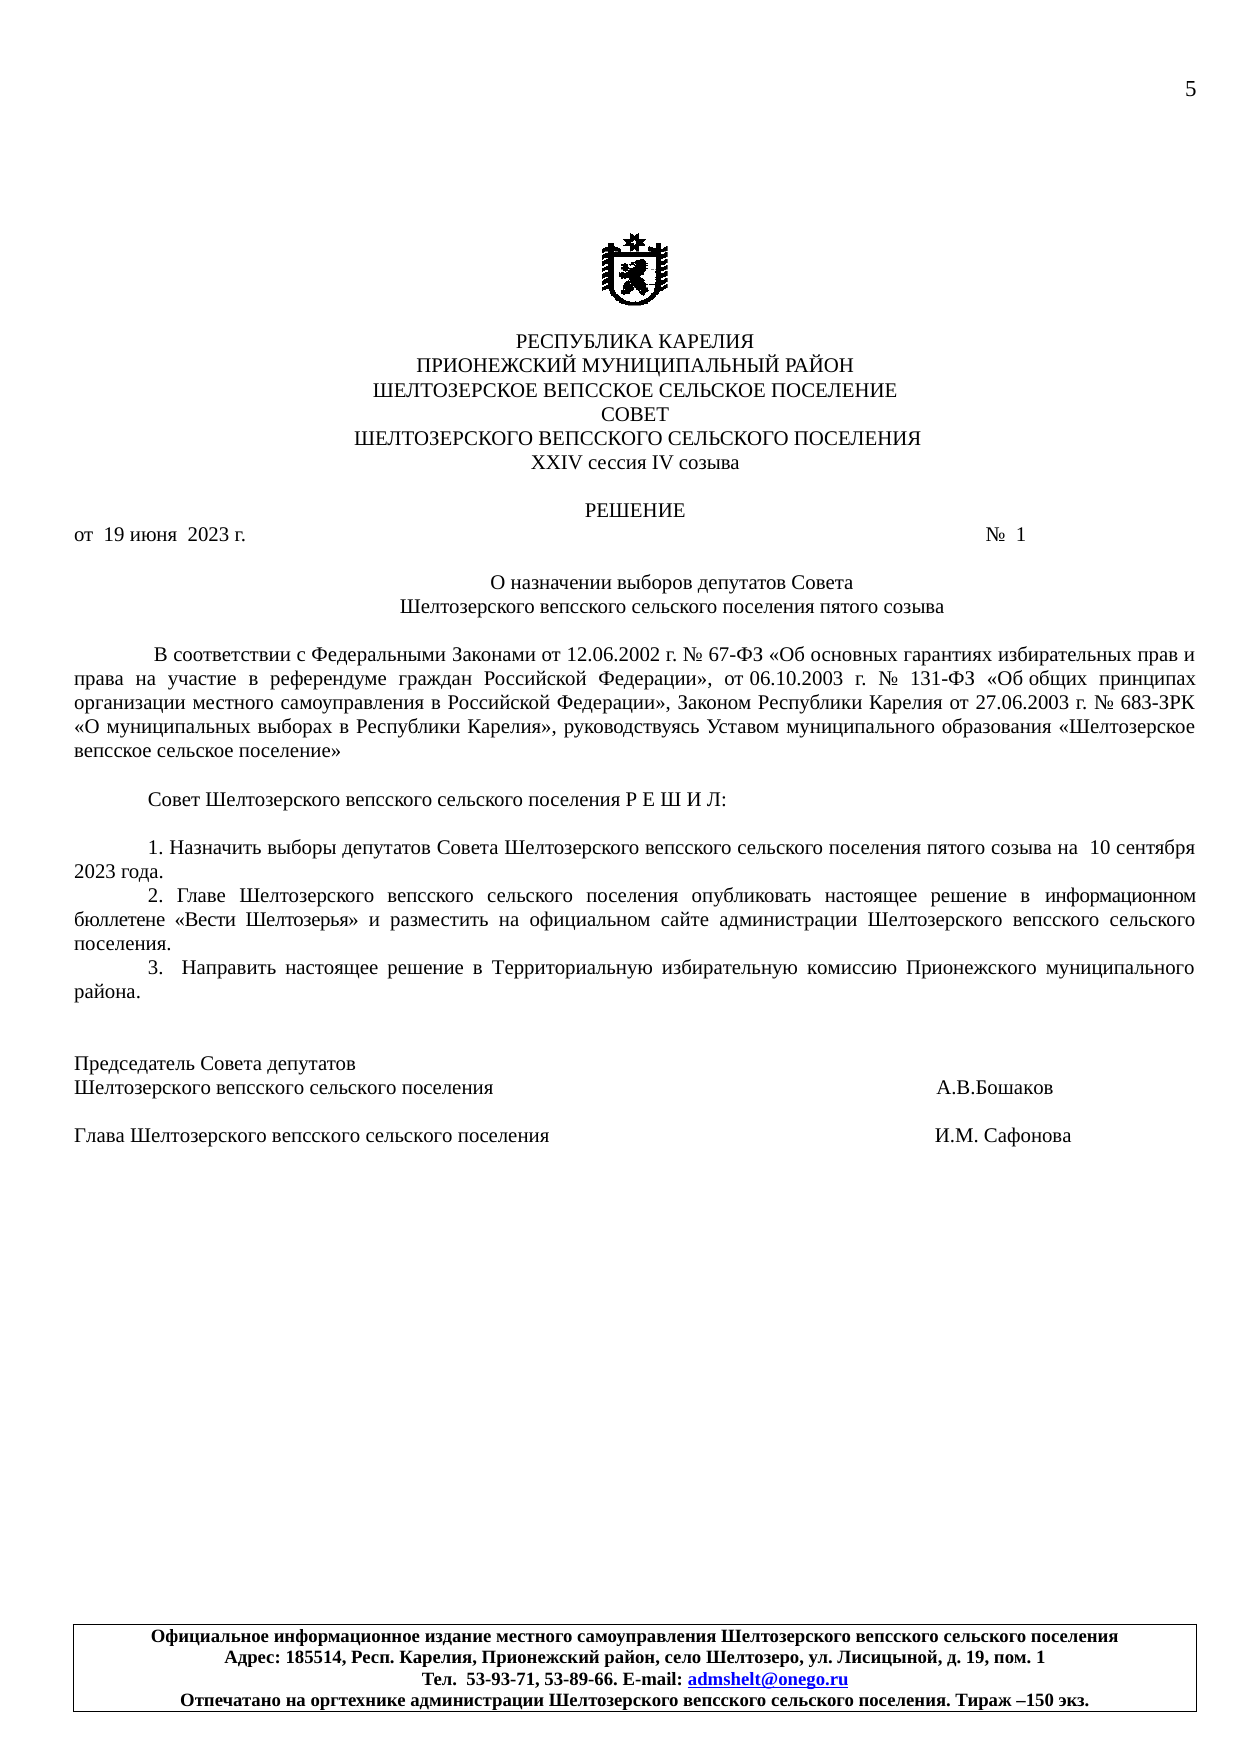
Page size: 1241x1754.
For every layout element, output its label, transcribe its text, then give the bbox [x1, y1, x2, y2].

text СОВЕТ [74, 402, 1196, 426]
picture [602, 233, 668, 306]
text В соответствии с Федеральными Законами от 12.06.2002 г. № 67-ФЗ «Об основных гарантиях избирательных прав и права на участие в референдуме граждан Российской Федерации», от 06.10.2003 г. № 131-ФЗ «Об общих принципах организации местного самоуправления в Российской Федерации», Законом Республики Карелия от 27.06.2003 г. № 683-ЗРК «О муниципальных выборах в Республики Карелия», руководствуясь Уставом муниципального образования «Шелтозерское вепсское сельское поселение» [74, 642, 1196, 762]
text ШЕЛТОЗЕРСКОЕ ВЕПССКОЕ СЕЛЬСКОЕ ПОСЕЛЕНИЕ [74, 377, 1196, 402]
text ПРИОНЕЖСКИЙ МУНИЦИПАЛЬНЫЙ РАЙОН [74, 353, 1196, 377]
text Официальное информационное издание местного самоуправления Шелтозерского вепсского сельского поселения [74, 1625, 1196, 1646]
text Отпечатано на оргтехнике администрации Шелтозерского вепсского сельского поселения. Тираж –150 экз. [74, 1688, 1196, 1711]
text от 19 июня 2023 г. № 1 [74, 522, 1196, 546]
text XXIV сессия IV созыва [74, 450, 1196, 474]
text О назначении выборов депутатов Совета [74, 570, 1196, 594]
text 2. Главе Шелтозерского вепсского сельского поселения опубликовать настоящее решение в информационном бюллетене «Вести Шелтозерья» и разместить на официальном сайте администрации Шелтозерского вепсского сельского поселения. [74, 883, 1196, 955]
text Шелтозерского вепсского сельского поселения А.В.Бошаков [74, 1075, 1196, 1099]
text Шелтозерского вепсского сельского поселения пятого созыва [74, 594, 1196, 618]
list 3. Направить настоящее решение в Территориальную избирательную комиссию Прионежского муниципального района. [74, 955, 1196, 1003]
text Глава Шелтозерского вепсского сельского поселения И.М. Сафонова [74, 1123, 1196, 1147]
text 1. Назначить выборы депутатов Совета Шелтозерского вепсского сельского поселения пятого созыва на 10 сентября 2023 года. [74, 834, 1196, 883]
text Председатель Совета депутатов [18, 1051, 1196, 1075]
text Тел. 53-93-71, 53-89-66. E-mail: admshelt@onego.ru [74, 1668, 1196, 1688]
text ШЕЛТОЗЕРСКОГО ВЕПССКОГО СЕЛЬСКОГО ПОСЕЛЕНИЯ [74, 426, 1196, 450]
text РЕСПУБЛИКА КАРЕЛИЯ [74, 329, 1196, 353]
text Совет Шелтозерского вепсского сельского поселения Р Е Ш И Л: [74, 786, 1196, 811]
text РЕШЕНИЕ [74, 498, 1196, 522]
text Адрес: 185514, Респ. Карелия, Прионежский район, село Шелтозеро, ул. Лисицыной, д. 19, пом. 1 [74, 1646, 1196, 1668]
